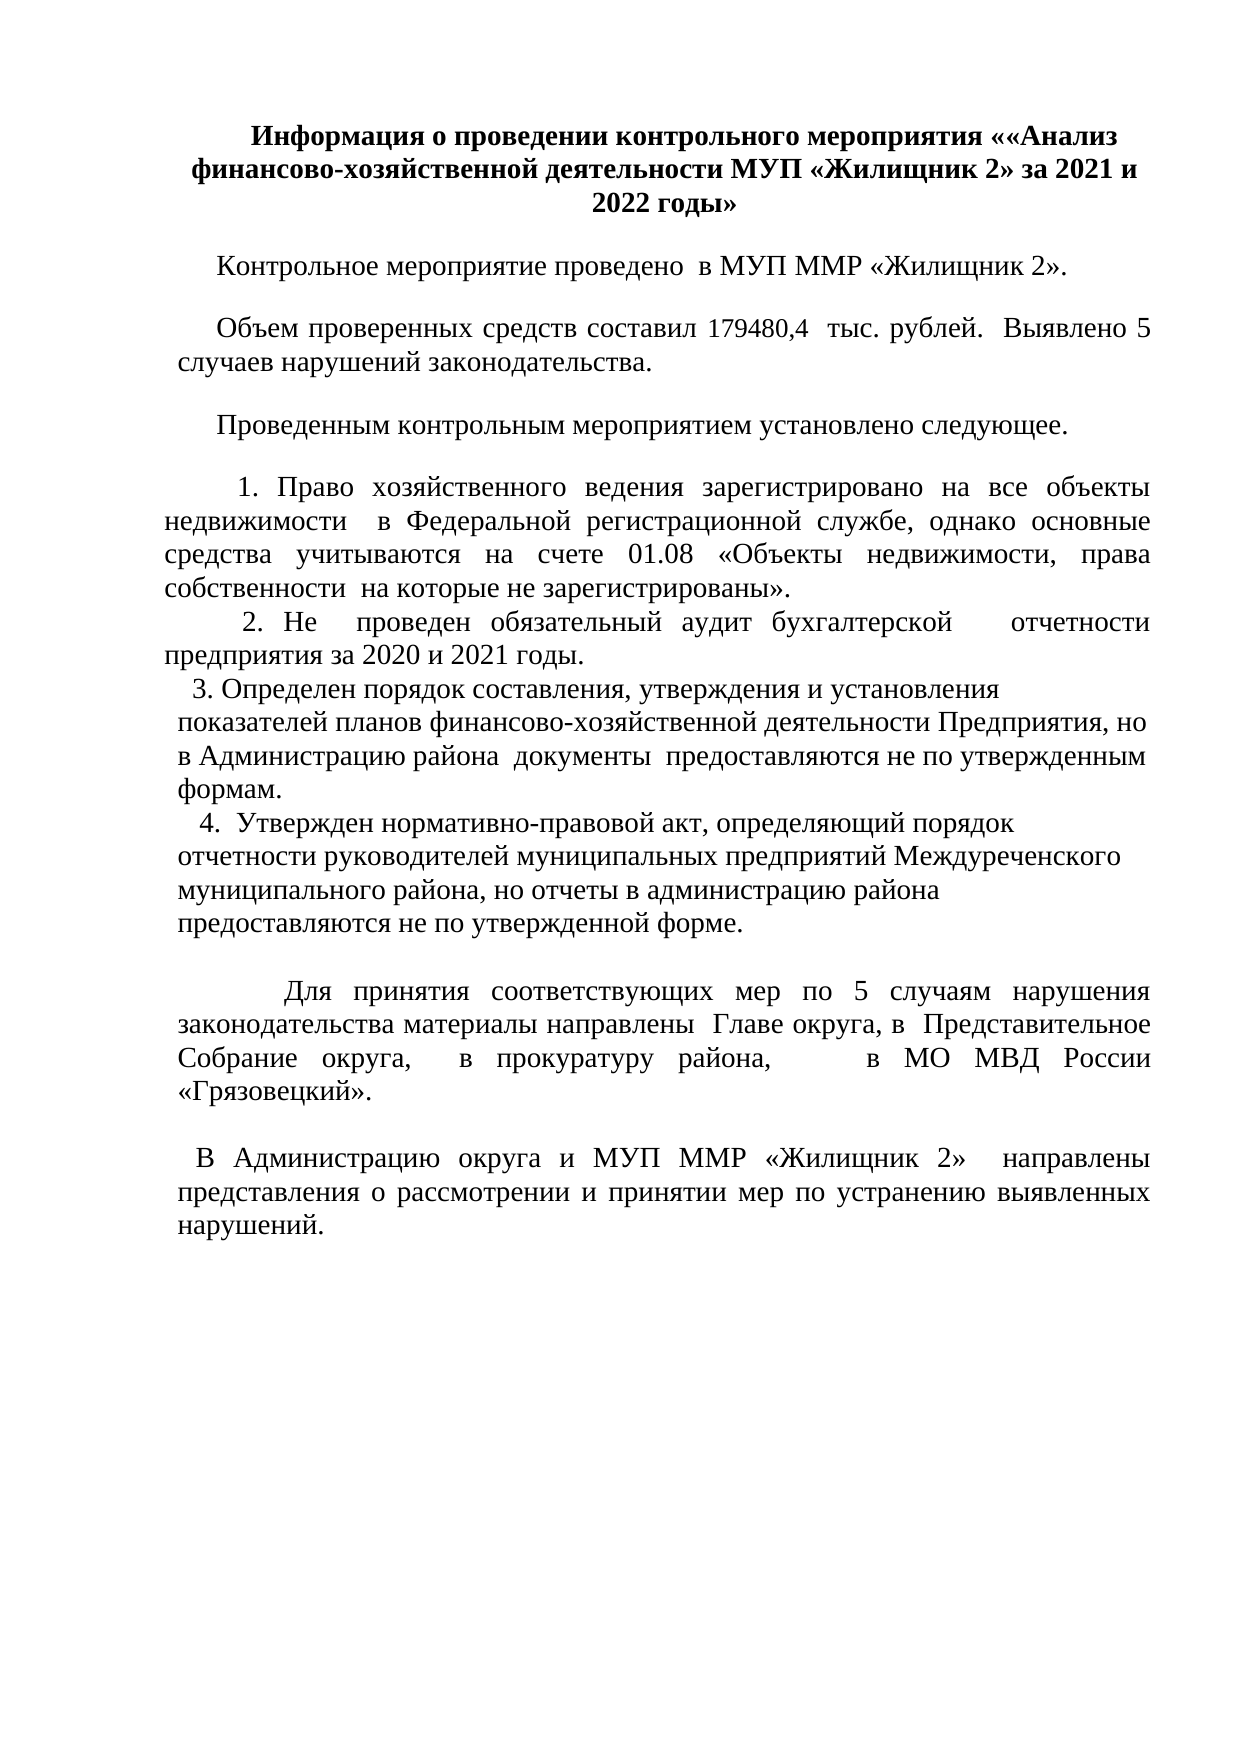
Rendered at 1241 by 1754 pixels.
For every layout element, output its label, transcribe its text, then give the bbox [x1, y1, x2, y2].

text Контрольное мероприятие проведено в МУП ММР «Жилищник 2». [177, 248, 1152, 281]
text 2. Не проведен обязательный аудит бухгалтерской отчетности предприятия за 2020 и 2021 годы. [164, 604, 1152, 671]
text В Администрацию округа и МУП ММР «Жилищник 2» направлены представления о рассмотрении и принятии мер по устранению выявленных нарушений. [177, 1140, 1152, 1241]
list 4. Утвержден нормативно-правовой акт, определяющий порядок отчетности руководителей муниципальных предприятий Междуреченского муниципального района, но отчеты в администрацию района предоставляются не по утвержденной форме. [177, 805, 1152, 939]
text Проведенным контрольным мероприятием установлено следующее. [177, 407, 1152, 440]
text Информация о проведении контрольного мероприятия ««Анализ финансово-хозяйственной деятельности МУП «Жилищник 2» за 2021 и 2022 годы» [177, 118, 1152, 219]
text 1. Право хозяйственного ведения зарегистрировано на все объекты недвижимости в Федеральной регистрационной службе, однако основные средства учитываются на счете 01.08 «Объекты недвижимости, права собственности на которые не зарегистрированы». [164, 469, 1152, 604]
list 3. Определен порядок составления, утверждения и установления показателей планов финансово-хозяйственной деятельности Предприятия, но в Администрацию района документы предоставляются не по утвержденным формам. [177, 671, 1152, 805]
text Объем проверенных средств составил 179480,4 тыс. рублей. Выявлено 5 случаев нарушений законодательства. [177, 311, 1152, 378]
text Для принятия соответствующих мер по 5 случаям нарушения законодательства материалы направлены Главе округа, в Представительное Собрание округа, в прокуратуру района, в МО МВД России «Грязовецкий». [177, 973, 1152, 1107]
